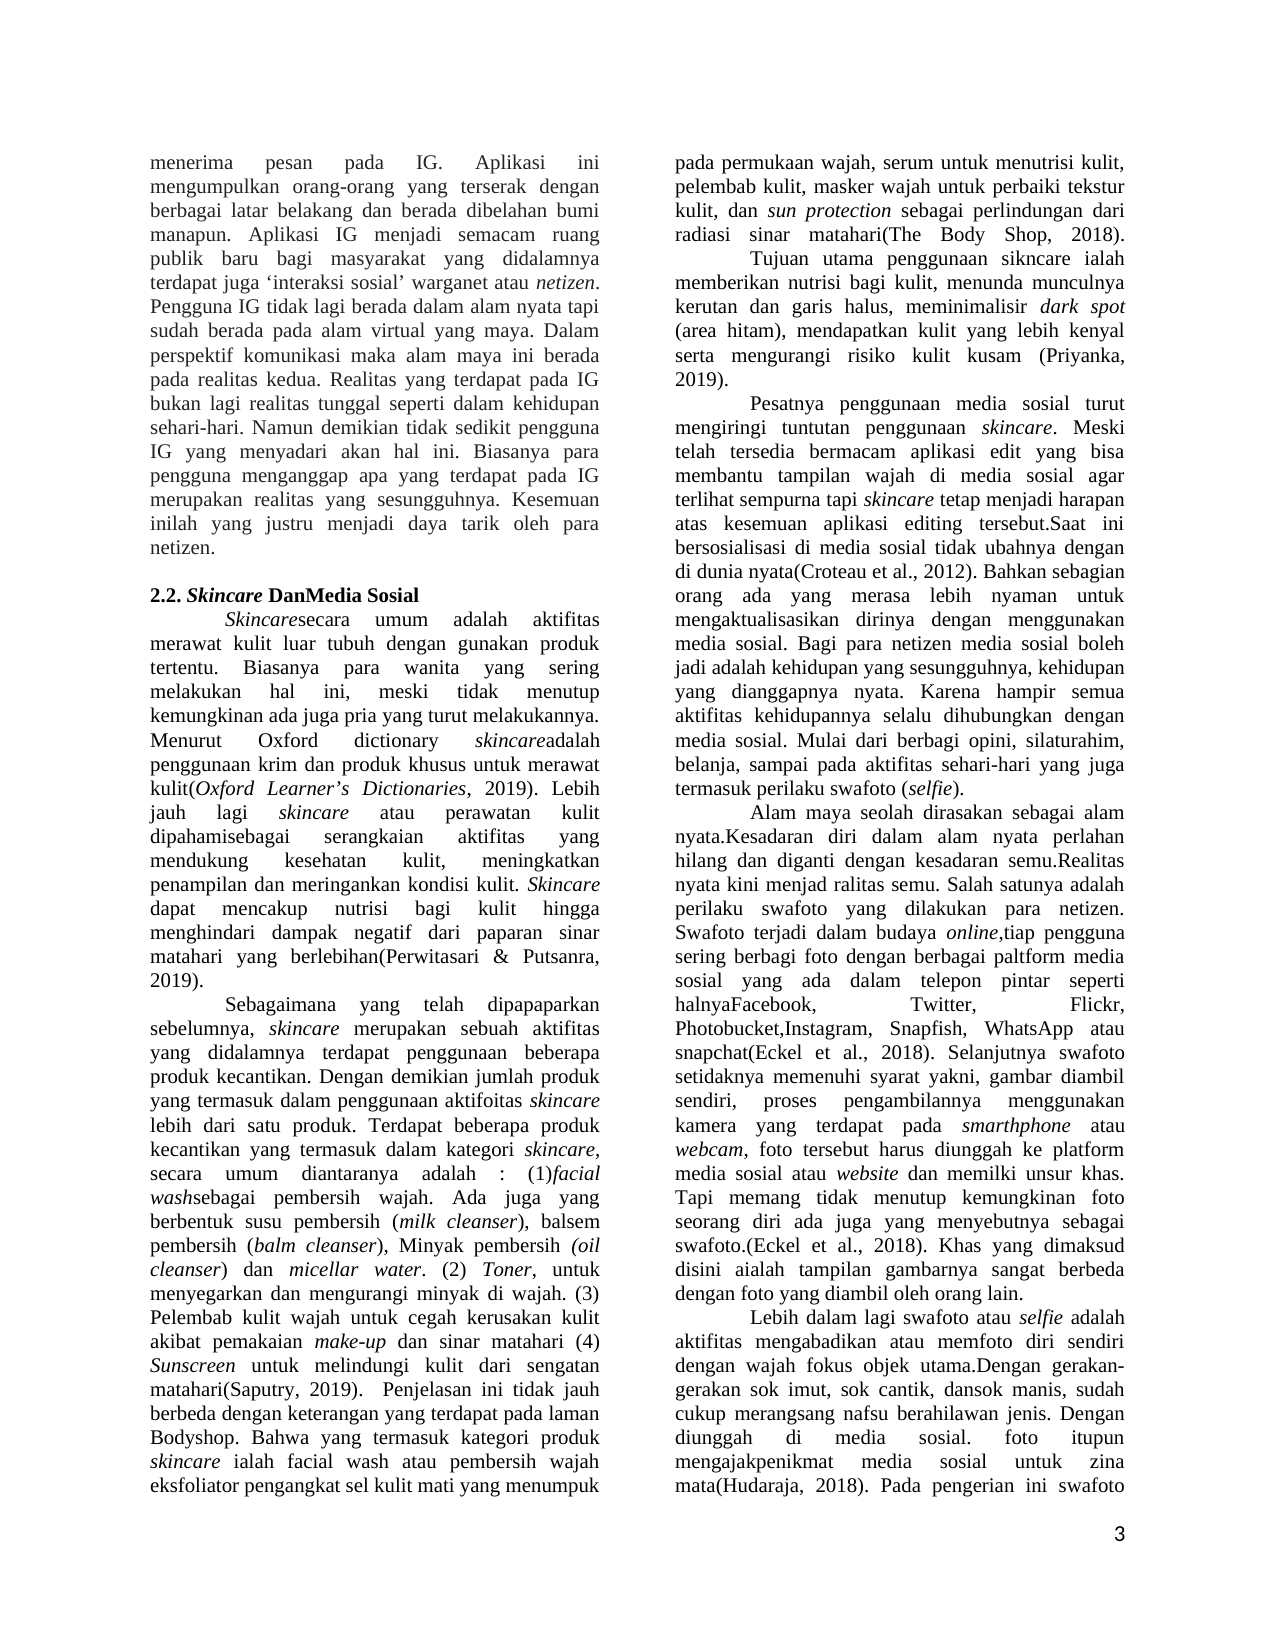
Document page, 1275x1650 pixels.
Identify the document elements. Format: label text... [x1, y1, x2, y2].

text Skincaresecara umum adalah aktifitas merawat kulit luar tubuh dengan gunakan produk tertentu. Biasanya para wanita yang sering melakukan hal ini, meski tidak menutup kemungkinan ada juga pria yang turut melakukannya. Menurut Oxford dictionary skincareadalah penggunaan krim dan produk khusus untuk merawat kulit(Oxford Learner’s Dictionaries, 2019). Lebih jauh lagi skincare atau perawatan kulit dipahamisebagai serangkaian aktifitas yang mendukung kesehatan kulit, meningkatkan penampilan dan meringankan kondisi kulit. Skincare dapat mencakup nutrisi bagi kulit hingga menghindari dampak negatif dari paparan sinar matahari yang berlebihan(Perwitasari & Putsanra, 2019). [150, 607, 600, 992]
text Pesatnya penggunaan media sosial turut mengiringi tuntutan penggunaan skincare. Meski telah tersedia bermacam aplikasi edit yang bisa membantu tampilan wajah di media sosial agar terlihat sempurna tapi skincare tetap menjadi harapan atas kesemuan aplikasi editing tersebut.Saat ini bersosialisasi di media sosial tidak ubahnya dengan di dunia nyata(Croteau et al., 2012). Bahkan sebagian orang ada yang merasa lebih nyaman untuk mengaktualisasikan dirinya dengan menggunakan media sosial. Bagi para netizen media sosial boleh jadi adalah kehidupan yang sesungguhnya, kehidupan yang dianggapnya nyata. Karena hampir semua aktifitas kehidupannya selalu dihubungkan dengan media sosial. Mulai dari berbagi opini, silaturahim, belanja, sampai pada aktifitas sehari-hari yang juga termasuk perilaku swafoto (selfie). [675, 391, 1125, 800]
text Sebagaimana yang telah dipapaparkan sebelumnya, skincare merupakan sebuah aktifitas yang didalamnya terdapat penggunaan beberapa produk kecantikan. Dengan demikian jumlah produk yang termasuk dalam penggunaan aktifoitas skincare lebih dari satu produk. Terdapat beberapa produk kecantikan yang termasuk dalam kategori skincare, secara umum diantaranya adalah : (1)facial washsebagai pembersih wajah. Ada juga yang berbentuk susu pembersih (milk cleanser), balsem pembersih (balm cleanser), Minyak pembersih (oil cleanser) dan micellar water. (2) Toner, untuk menyegarkan dan mengurangi minyak di wajah. (3) Pelembab kulit wajah untuk cegah kerusakan kulit akibat pemakaian make-up dan sinar matahari (4) Sunscreen untuk melindungi kulit dari sengatan matahari(Saputry, 2019). Penjelasan ini tidak jauh berbeda dengan keterangan yang terdapat pada laman Bodyshop. Bahwa yang termasuk kategori produk skincare ialah facial wash atau pembersih wajah eksfoliator pengangkat sel kulit mati yang menumpuk pada permukaan wajah, serum untuk menutrisi kulit, pelembab kulit, masker wajah untuk perbaiki tekstur kulit, dan sun protection sebagai perlindungan dari radiasi sinar matahari(The Body Shop, 2018). Tujuan utama penggunaan sikncare ialah memberikan nutrisi bagi kulit, menunda munculnya kerutan dan garis halus, meminimalisir dark spot (area hitam), mendapatkan kulit yang lebih kenyal serta mengurangi risiko kulit kusam (Priyanka, 2019). [150, 992, 600, 1497]
text Sebagaimana yang telah dipapaparkan sebelumnya, skincare merupakan sebuah aktifitas yang didalamnya terdapat penggunaan beberapa produk kecantikan. Dengan demikian jumlah produk yang termasuk dalam penggunaan aktifoitas skincare lebih dari satu produk. Terdapat beberapa produk kecantikan yang termasuk dalam kategori skincare, secara umum diantaranya adalah : (1)facial washsebagai pembersih wajah. Ada juga yang berbentuk susu pembersih (milk cleanser), balsem pembersih (balm cleanser), Minyak pembersih (oil cleanser) dan micellar water. (2) Toner, untuk menyegarkan dan mengurangi minyak di wajah. (3) Pelembab kulit wajah untuk cegah kerusakan kulit akibat pemakaian make-up dan sinar matahari (4) Sunscreen untuk melindungi kulit dari sengatan matahari(Saputry, 2019). Penjelasan ini tidak jauh berbeda dengan keterangan yang terdapat pada laman Bodyshop. Bahwa yang termasuk kategori produk skincare ialah facial wash atau pembersih wajah eksfoliator pengangkat sel kulit mati yang menumpuk pada permukaan wajah, serum untuk menutrisi kulit, pelembab kulit, masker wajah untuk perbaiki tekstur kulit, dan sun protection sebagai perlindungan dari radiasi sinar matahari(The Body Shop, 2018). Tujuan utama penggunaan sikncare ialah memberikan nutrisi bagi kulit, menunda munculnya kerutan dan garis halus, meminimalisir dark spot (area hitam), mendapatkan kulit yang lebih kenyal serta mengurangi risiko kulit kusam (Priyanka, 2019). [675, 150, 1125, 391]
text 2.2. Skincare DanMedia Sosial [150, 583, 600, 607]
text Alam maya seolah dirasakan sebagai alam nyata.Kesadaran diri dalam alam nyata perlahan hilang dan diganti dengan kesadaran semu.Realitas nyata kini menjad ralitas semu. Salah satunya adalah perilaku swafoto yang dilakukan para netizen. Swafoto terjadi dalam budaya online,tiap pengguna sering berbagi foto dengan berbagai paltform media sosial yang ada dalam telepon pintar seperti halnyaFacebook, Twitter, Flickr, Photobucket,Instagram, Snapfish, WhatsApp atau snapchat(Eckel et al., 2018). Selanjutnya swafoto setidaknya memenuhi syarat yakni, gambar diambil sendiri, proses pengambilannya menggunakan kamera yang terdapat pada smarthphone atau webcam, foto tersebut harus diunggah ke platform media sosial atau website dan memilki unsur khas. Tapi memang tidak menutup kemungkinan foto seorang diri ada juga yang menyebutnya sebagai swafoto.(Eckel et al., 2018). Khas yang dimaksud disini aialah tampilan gambarnya sangat berbeda dengan foto yang diambil oleh orang lain. [675, 800, 1125, 1305]
